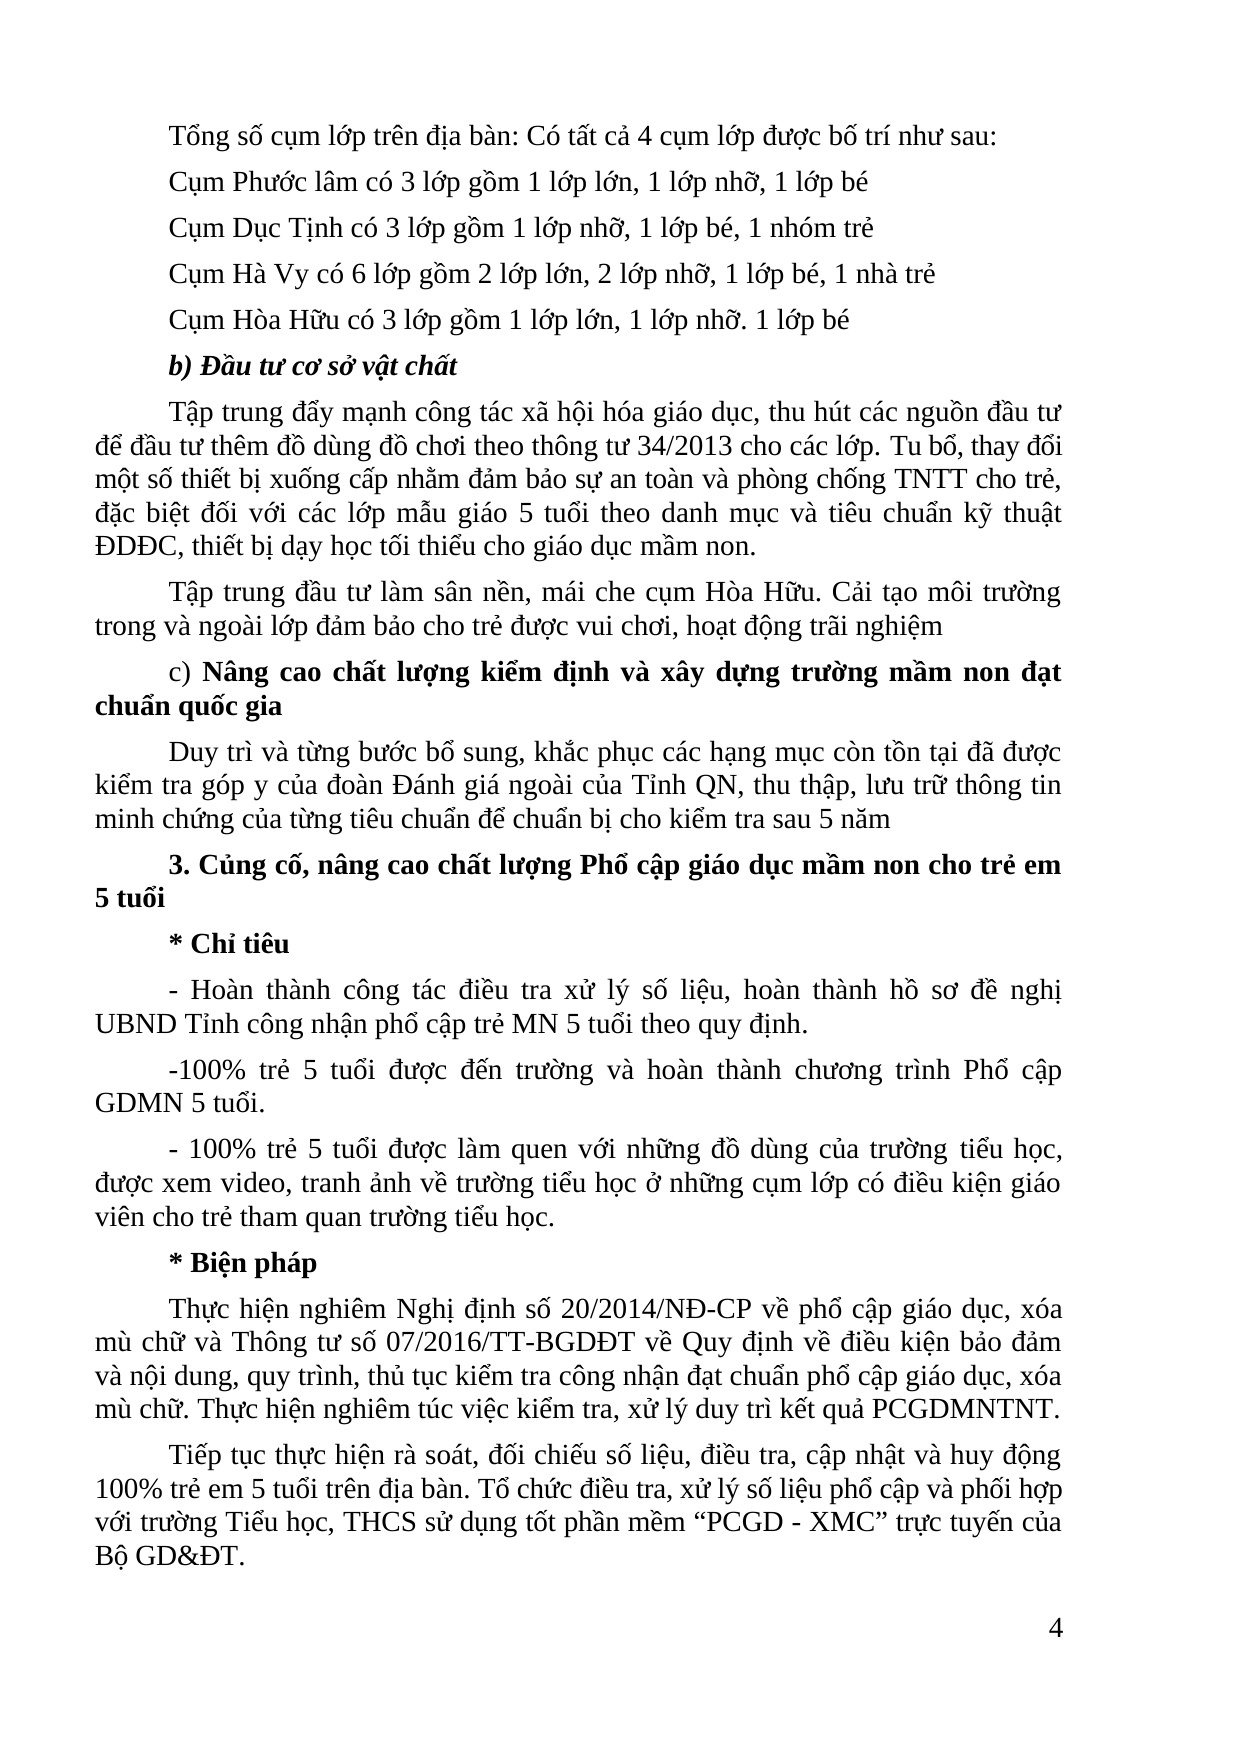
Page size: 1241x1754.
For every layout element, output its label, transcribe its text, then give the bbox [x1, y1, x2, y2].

text Thực hiện nghiêm Nghị định số 20/2014/NĐ-CP về phổ cập giáo dục, xóa mù chữ và Thông tư số 07/2016/TT-BGDĐT về Quy định về điều kiện bảo đảm và nội dung, quy trình, thủ tục kiểm tra công nhận đạt chuẩn phổ cập giáo dục, xóa mù chữ. Thực hiện nghiêm túc việc kiểm tra, xử lý duy trì kết quả PCGDMNTNT. [94, 1291, 1063, 1425]
text -100% trẻ 5 tuổi được đến trường và hoàn thành chương trình Phổ cập GDMN 5 tuổi. [94, 1052, 1063, 1119]
text Cụm Hòa Hữu có 3 lớp gồm 1 lớp lớn, 1 lớp nhỡ. 1 lớp bé [94, 302, 1063, 336]
text c) Nâng cao chất lượng kiểm định và xây dựng trường mầm non đạt chuẩn quốc gia [94, 654, 1063, 721]
text - 100% trẻ 5 tuổi được làm quen với những đồ dùng của trường tiểu học, được xem video, tranh ảnh về trường tiểu học ở những cụm lớp có điều kiện giáo viên cho trẻ tham quan trường tiểu học. [94, 1132, 1063, 1232]
text Tổng số cụm lớp trên địa bàn: Có tất cả 4 cụm lớp được bố trí như sau: [94, 118, 1063, 152]
text b) Đầu tư cơ sở vật chất [94, 348, 1063, 382]
text * Biện pháp [94, 1245, 1063, 1278]
text 3. Củng cố, nâng cao chất lượng Phổ cập giáo dục mầm non cho trẻ em 5 tuổi [94, 847, 1063, 914]
text - Hoàn thành công tác điều tra xử lý số liệu, hoàn thành hồ sơ đề nghị UBND Tỉnh công nhận phổ cập trẻ MN 5 tuổi theo quy định. [94, 972, 1063, 1039]
text Tập trung đẩy mạnh công tác xã hội hóa giáo dục, thu hút các nguồn đầu tư để đầu tư thêm đồ dùng đồ chơi theo thông tư 34/2013 cho các lớp. Tu bổ, thay đổi một số thiết bị xuống cấp nhằm đảm bảo sự an toàn và phòng chống TNTT cho trẻ, đặc biệt đối với các lớp mẫu giáo 5 tuổi theo danh mục và tiêu chuẩn kỹ thuật ĐDĐC, thiết bị dạy học tối thiểu cho giáo dục mầm non. [94, 394, 1063, 562]
text Cụm Phước lâm có 3 lớp gồm 1 lớp lớn, 1 lớp nhỡ, 1 lớp bé [94, 164, 1063, 198]
text Tập trung đầu tư làm sân nền, mái che cụm Hòa Hữu. Cải tạo môi trường trong và ngoài lớp đảm bảo cho trẻ được vui chơi, hoạt động trãi nghiệm [94, 574, 1063, 642]
text Tiếp tục thực hiện rà soát, đối chiếu số liệu, điều tra, cập nhật và huy động 100% trẻ em 5 tuổi trên địa bàn. Tổ chức điều tra, xử lý số liệu phổ cập và phối hợp với trường Tiểu học, THCS sử dụng tốt phần mềm “PCGD - XMC” trực tuyến của Bộ GD&ĐT. [94, 1437, 1063, 1572]
text Duy trì và từng bước bổ sung, khắc phục các hạng mục còn tồn tại đã được kiểm tra góp y của đoàn Đánh giá ngoài của Tỉnh QN, thu thập, lưu trữ thông tin minh chứng của từng tiêu chuẩn để chuẩn bị cho kiểm tra sau 5 năm [94, 734, 1063, 834]
text * Chỉ tiêu [94, 926, 1063, 960]
text Cụm Hà Vy có 6 lớp gồm 2 lớp lớn, 2 lớp nhỡ, 1 lớp bé, 1 nhà trẻ [94, 256, 1063, 290]
text Cụm Dục Tịnh có 3 lớp gồm 1 lớp nhỡ, 1 lớp bé, 1 nhóm trẻ [94, 210, 1063, 244]
